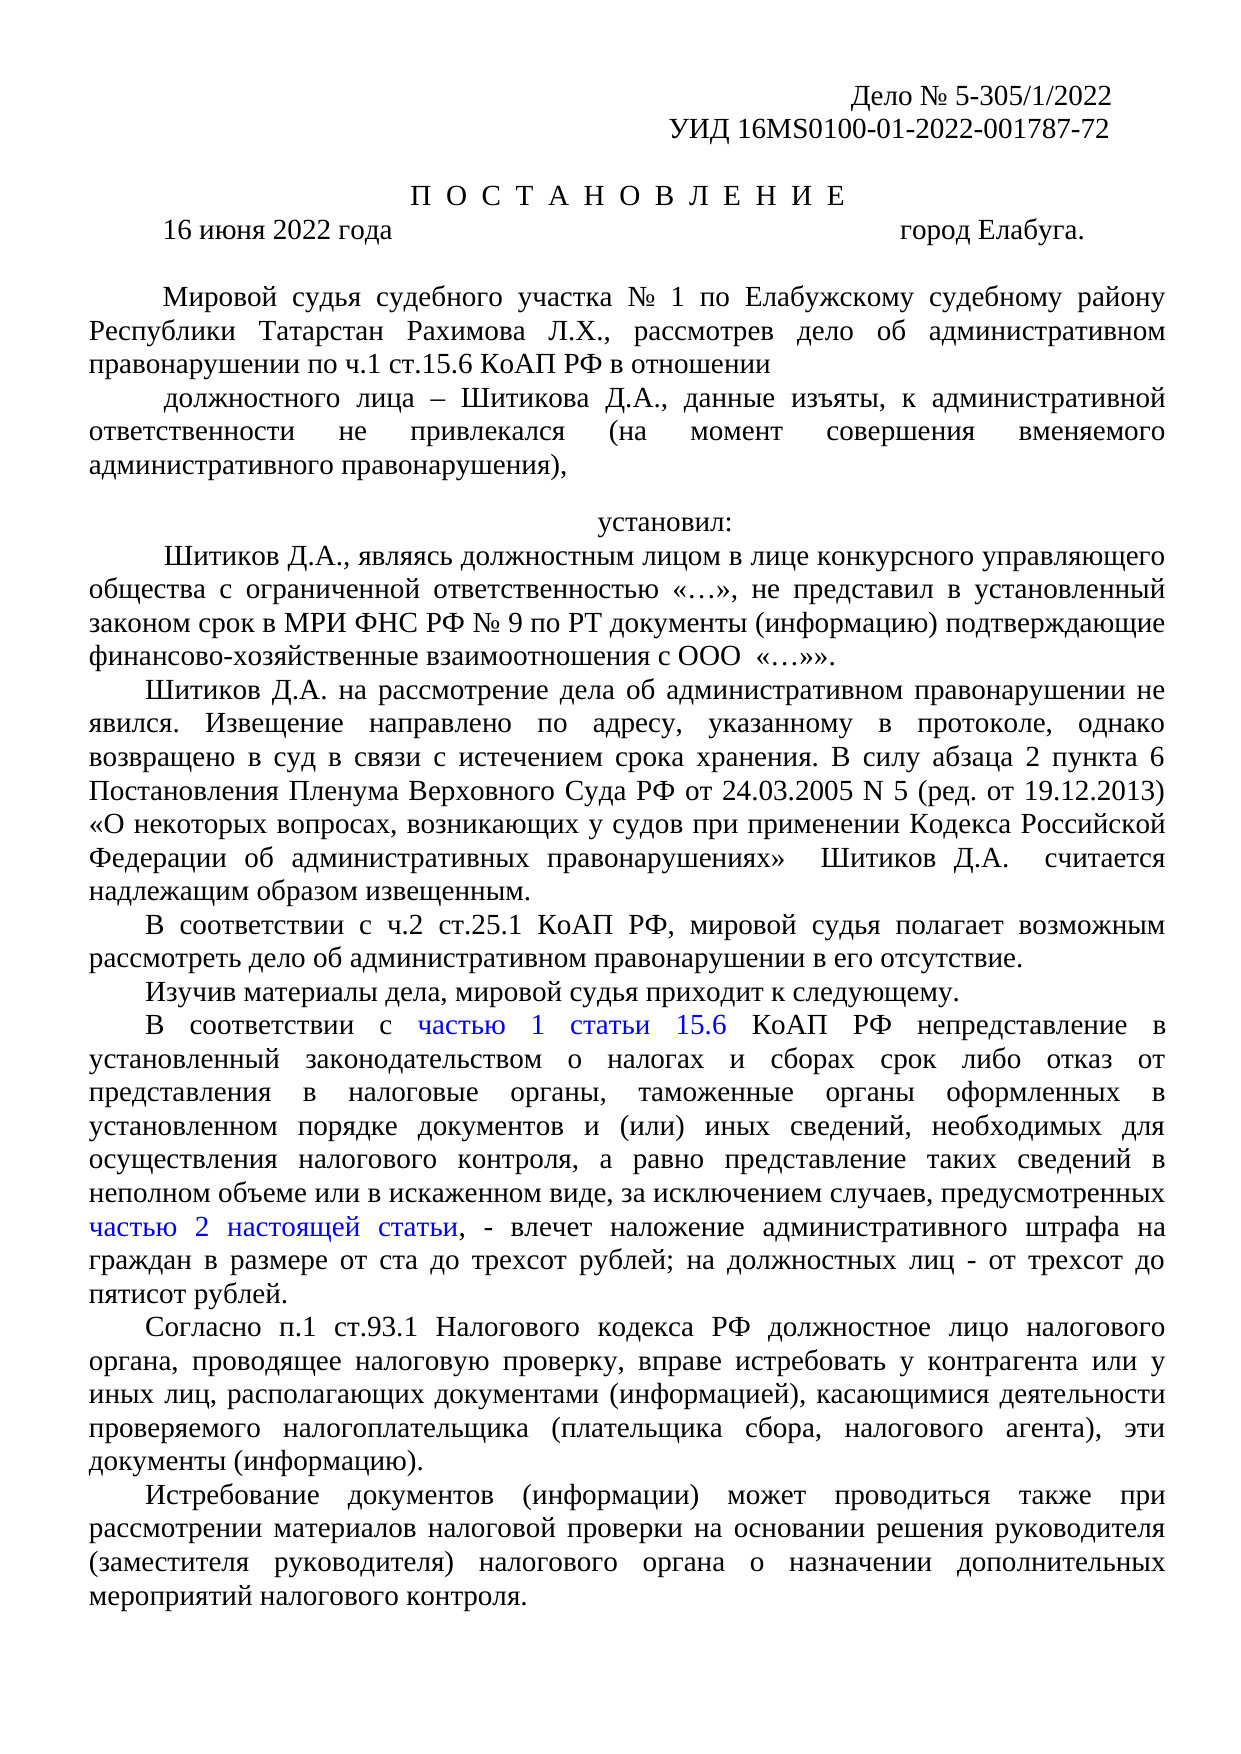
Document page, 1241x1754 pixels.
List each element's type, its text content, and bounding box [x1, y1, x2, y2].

text Шитиков Д.А., являясь должностным лицом в лице конкурсного управляющего общества с ограниченной ответственностью «…», не представил в установленный законом срок в МРИ ФНС РФ № 9 по РТ документы (информацию) подтверждающие финансово-хозяйственные взаимоотношения с ООО «…»». [89, 538, 1166, 672]
text В соответствии с частью 1 статьи 15.6 КоАП РФ непредставление в установленный законодательством о налогах и сборах срок либо отказ от представления в налоговые органы, таможенные органы оформленных в установленном порядке документов и (или) иных сведений, необходимых для осуществления налогового контроля, а равно представление таких сведений в неполном объеме или в искаженном виде, за исключением случаев, предусмотренных частью 2 настоящей статьи, - влечет наложение административного штрафа на граждан в размере от ста до трехсот рублей; на должностных лиц - от трехсот до пятисот рублей. [89, 1007, 1166, 1309]
text установил: [89, 504, 1166, 538]
text Истребование документов (информации) может проводиться также при рассмотрении материалов налоговой проверки на основании решения руководителя (заместителя руководителя) налогового органа о назначении дополнительных мероприятий налогового контроля. [89, 1477, 1166, 1611]
text 16 июня 2022 года город Елабуга. [89, 212, 1166, 279]
title УИД 16MS0100-01-2022-001787-72 [89, 111, 1166, 145]
text Мировой судья судебного участка № 1 по Елабужскому судебному району Республики Татарстан Рахимова Л.Х., рассмотрев дело об административном правонарушении по ч.1 ст.15.6 КоАП РФ в отношении [89, 279, 1166, 380]
title Дело № 5-305/1/2022 [679, 78, 1166, 111]
text В соответствии с ч.2 ст.25.1 КоАП РФ, мировой судья полагает возможным рассмотреть дело об административном правонарушении в его отсутствие. [89, 907, 1166, 974]
text Шитиков Д.А. на рассмотрение дела об административном правонарушении не явился. Извещение направлено по адресу, указанному в протоколе, однако возвращено в суд в связи с истечением срока хранения. В силу абзаца 2 пункта 6 Постановления Пленума Верховного Суда РФ от 24.03.2005 N 5 (ред. от 19.12.2013) «О некоторых вопросах, возникающих у судов при применении Кодекса Российской Федерации об административных правонарушениях» Шитиков Д.А. считается надлежащим образом извещенным. [89, 672, 1166, 907]
text должностного лица – Шитикова Д.А., данные изъяты, к административной ответственности не привлекался (на момент совершения вменяемого административного правонарушения), [89, 380, 1166, 480]
text Изучив материалы дела, мировой судья приходит к следующему. [89, 974, 1166, 1007]
text Согласно п.1 ст.93.1 Налогового кодекса РФ должностное лицо налогового органа, проводящее налоговую проверку, вправе истребовать у контрагента или у иных лиц, располагающих документами (информацией), касающимися деятельности проверяемого налогоплательщика (плательщика сбора, налогового агента), эти документы (информацию). [89, 1309, 1166, 1477]
title П О С Т А Н О В Л Е Н И Е [89, 178, 1166, 212]
